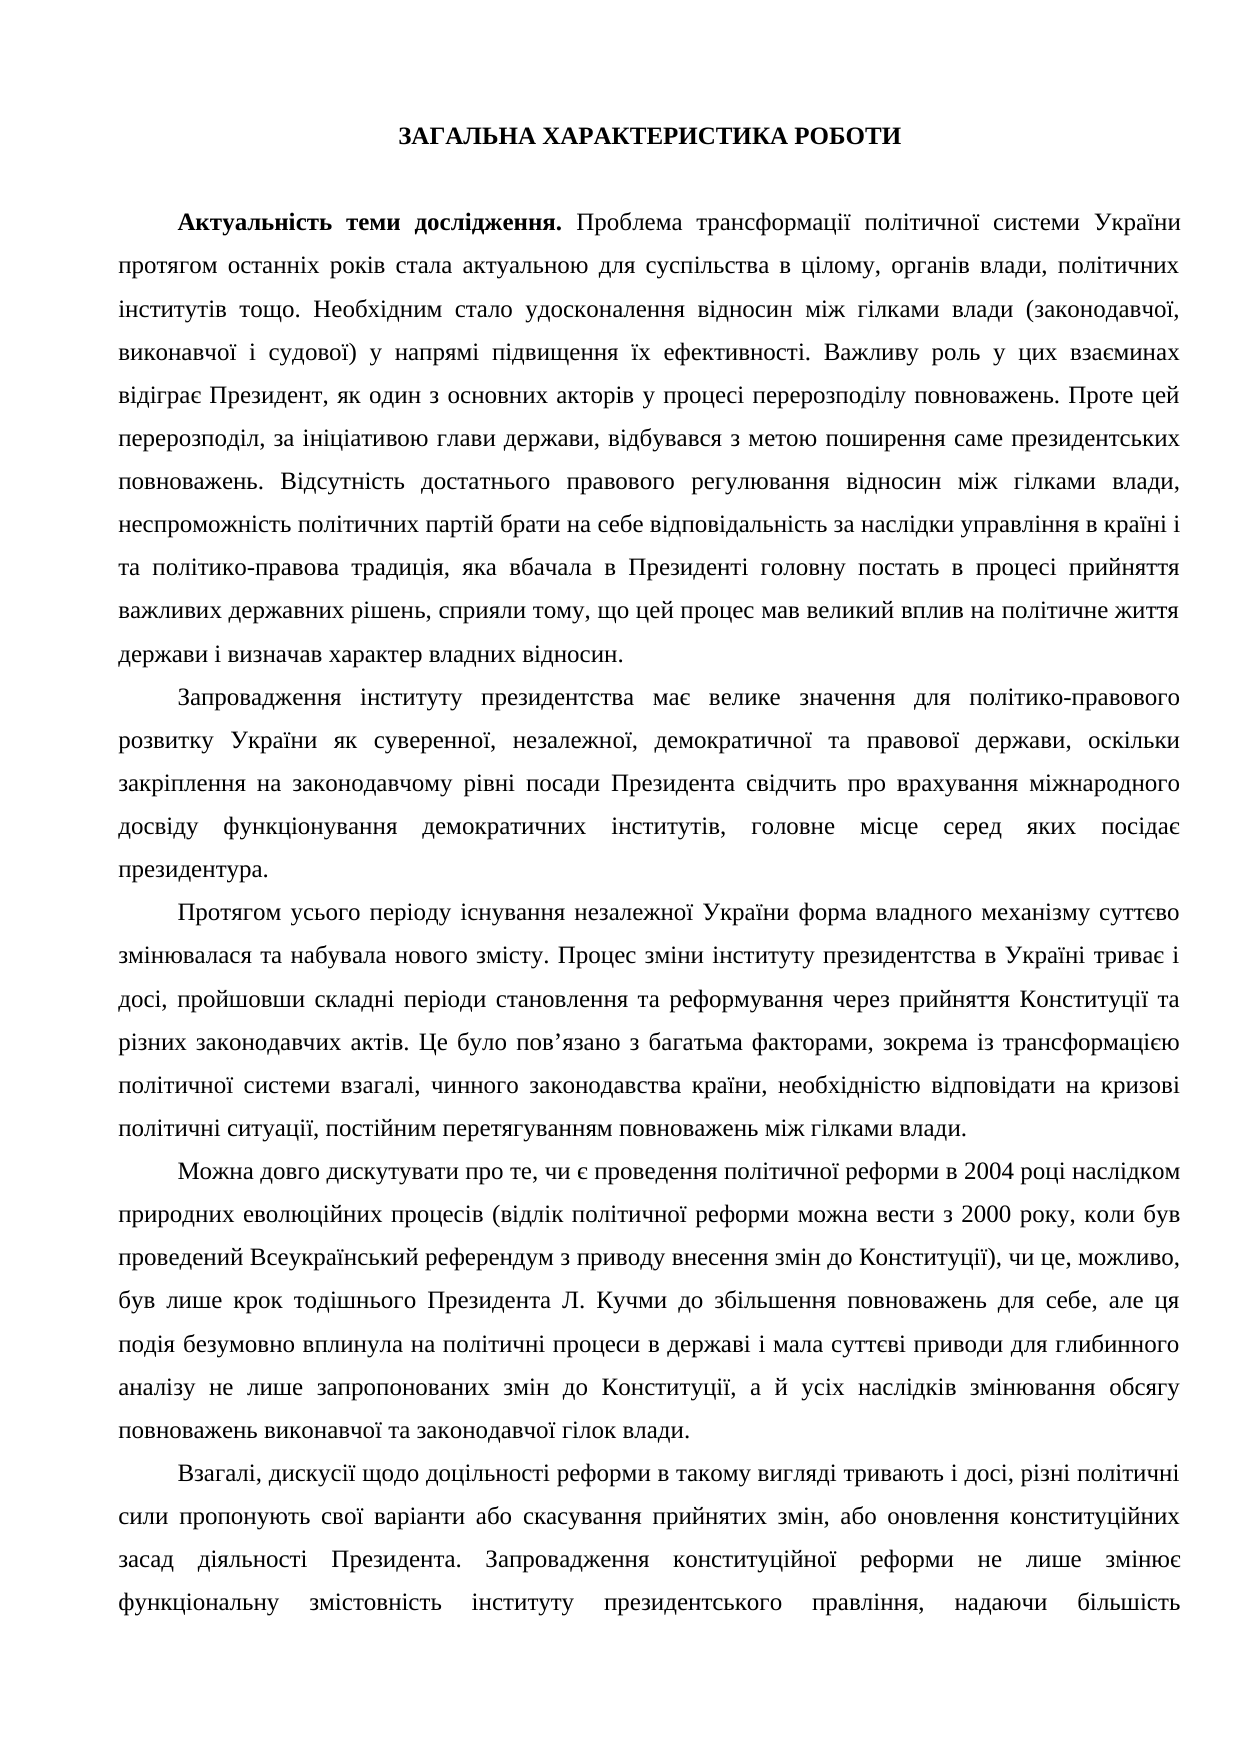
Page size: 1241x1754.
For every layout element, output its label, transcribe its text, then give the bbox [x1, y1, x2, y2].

text Актуальність теми дослідження. Проблема трансформації політичної системи України протягом останніх років стала актуальною для суспільства в цілому, органів влади, політичних інститутів тощо. Необхідним стало удосконалення відносин між гілками влади (законодавчої, виконавчої і судової) у напрямі підвищення їх ефективності. Важливу роль у цих взаєминах відіграє Президент, як один з основних акторів у процесі перерозподілу повноважень. Проте цей перерозподіл, за ініціативою глави держави, відбувався з метою поширення саме президентських повноважень. Відсутність достатнього правового регулювання відносин між гілками влади, неспроможність політичних партій брати на себе відповідальність за наслідки управління в країні і та політико-правова традиція, яка вбачала в Президенті головну постать в процесі прийняття важливих державних рішень, сприяли тому, що цей процес мав великий вплив на політичне життя держави і визначав характер владних відносин. [118, 207, 1181, 667]
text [118, 1458, 1181, 1616]
text ЗАГАЛЬНА ХАРАКТЕРИСТИКА РОБОТИ [118, 121, 1181, 150]
text Можна довго дискутувати про те, чи є проведення політичної реформи в 2004 році наслідком природних еволюційних процесів (відлік політичної реформи можна вести з 2000 року, коли був проведений Всеукраїнський референдум з приводу внесення змін до Конституції), чи це, можливо, був лише крок тодішнього Президента Л. Кучми до збільшення повноважень для себе, але ця подія безумовно вплинула на політичні процеси в державі і мала суттєві приводи для глибинного аналізу не лише запропонованих змін до Конституції, а й усіх наслідків змінювання обсягу повноважень виконавчої та законодавчої гілок влади. [118, 1156, 1181, 1444]
text Запровадження інституту президентства має велике значення для політико-правового розвитку України як суверенної, незалежної, демократичної та правової держави, оскільки закріплення на законодавчому рівні посади Президента свідчить про врахування міжнародного досвіду функціонування демократичних інститутів, головне місце серед яких посідає президентура. [118, 682, 1181, 883]
text Протягом усього періоду існування незалежної України форма владного механізму суттєво змінювалася та набувала нового змісту. Процес зміни інституту президентства в Україні триває і досі, пройшовши складні періоди становлення та реформування через прийняття Конституції та різних законодавчих актів. Це було пов’язано з багатьма факторами, зокрема із трансформацією політичної системи взагалі, чинного законодавства країни, необхідністю відповідати на кризові політичні ситуації, постійним перетягуванням повноважень між гілками влади. [118, 897, 1181, 1142]
